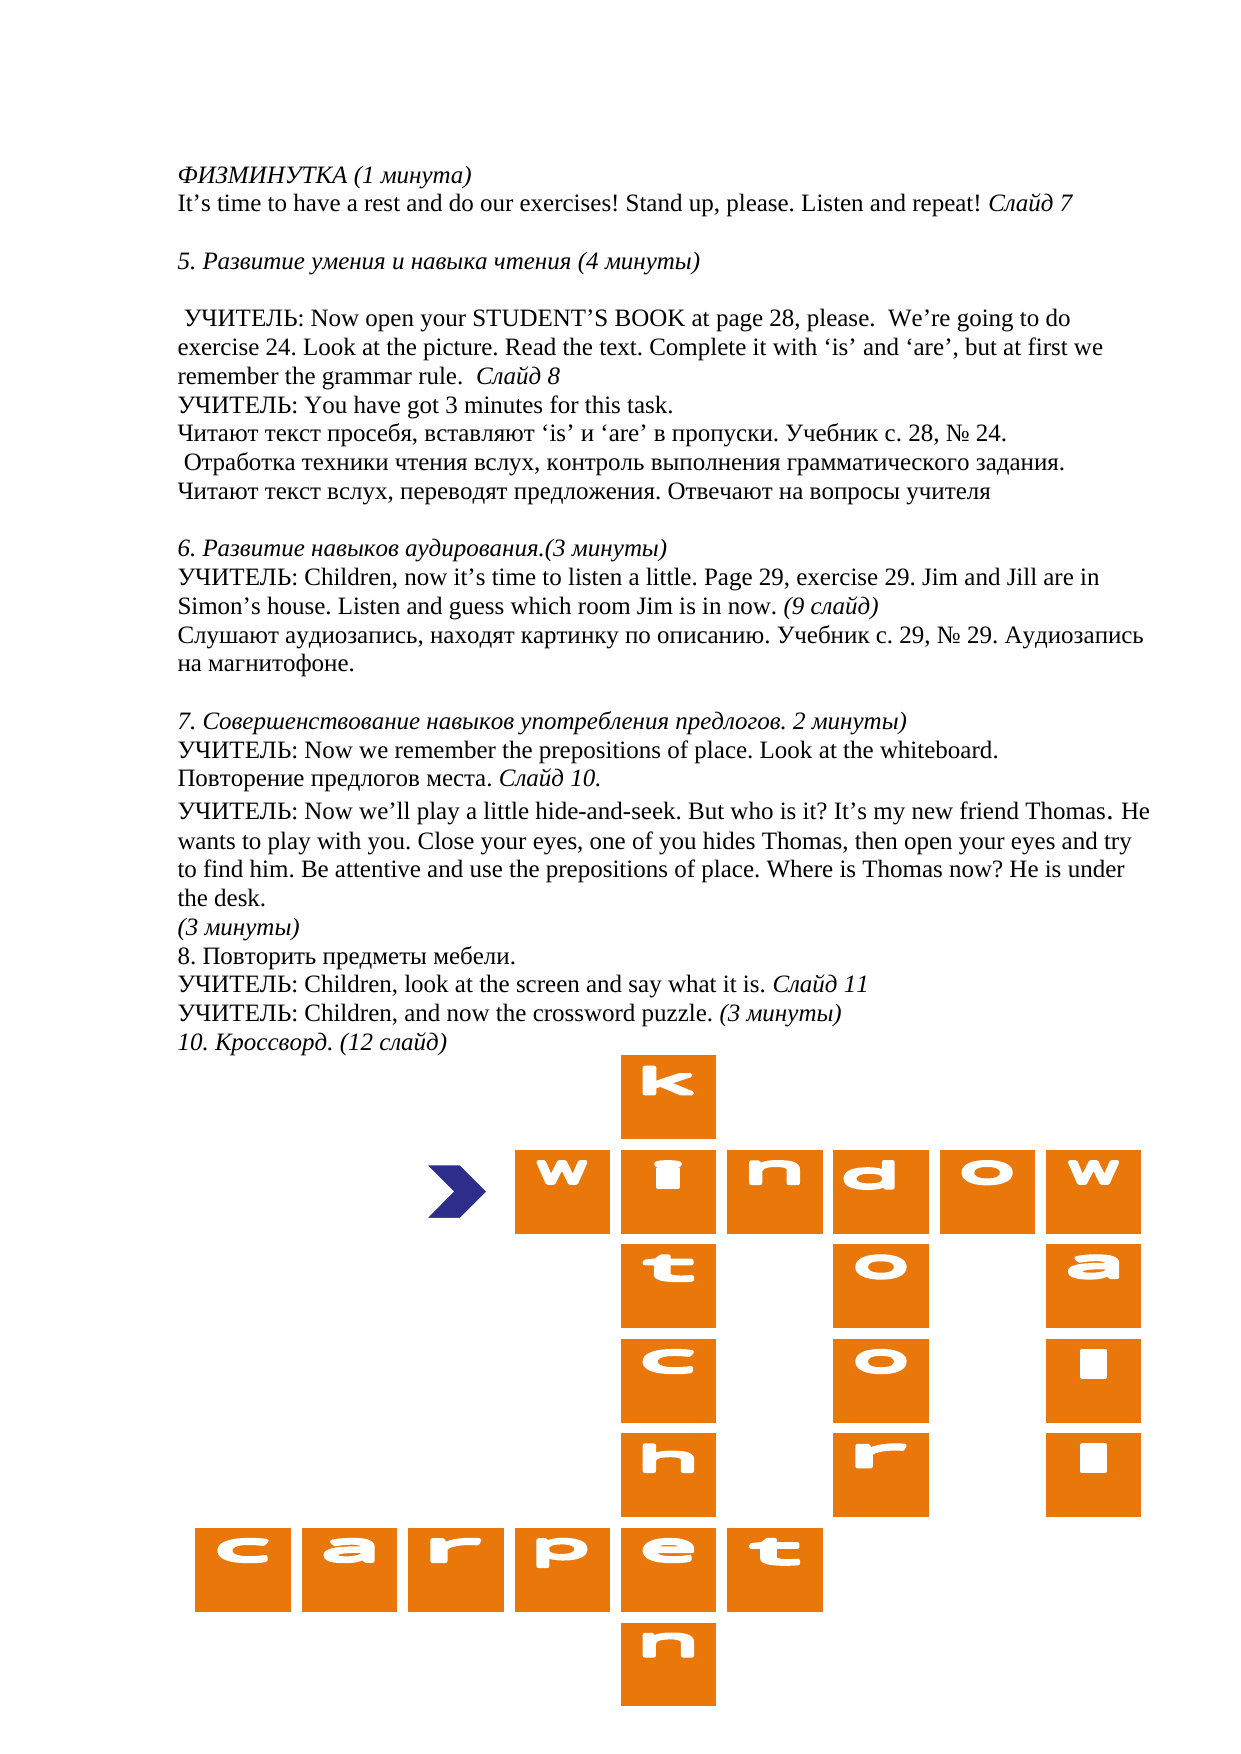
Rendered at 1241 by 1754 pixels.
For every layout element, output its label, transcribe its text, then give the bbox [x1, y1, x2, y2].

text (3 минуты) [177, 912, 1152, 941]
text УЧИТЕЛЬ: Now we remember the prepositions of place. Look at the whiteboard. [177, 735, 1152, 763]
text Отработка техники чтения вслух, контроль выполнения грамматического задания. Читают текст вслух, переводят предложения. Отвечают на вопросы учителя [177, 447, 1152, 505]
text 6. Развитие навыков аудирования.(3 минуты) [177, 533, 1152, 562]
text 10. Кроссворд. (12 слайд) [177, 1027, 1152, 1056]
text 5. Развитие умения и навыка чтения (4 минуты) [177, 246, 1152, 275]
text It’s time to have a rest and do our exercises! Stand up, please. Listen and repeat! Слайд 7 [177, 188, 1152, 217]
text УЧИТЕЛЬ: Now we’ll play a little hide-and-seek. But who is it? It’s my new friend Thomas. He wants to play with you. Close your eyes, one of you hides Thomas, then open your eyes and try to find him. Be attentive and use the prepositions of place. Where is Thomas now? He is under the desk. [177, 792, 1152, 912]
text УЧИТЕЛЬ: Children, now it’s time to listen a little. Page 29, exercise 29. Jim and Jill are in Simon’s house. Listen and guess which room Jim is in now. (9 слайд) [177, 562, 1152, 620]
text УЧИТЕЛЬ: Now open your STUDENT’S BOOK at page 28, please. We’re going to do exercise 24. Look at the picture. Read the text. Complete it with ‘is’ and ‘are’, but at first we remember the grammar rule. Слайд 8 [177, 303, 1152, 390]
text Повторение предлогов места. Слайд 10. [177, 763, 1152, 792]
text Слушают аудиозапись, находят картинку по описанию. Учебник с. 29, № 29. Аудиозапись на магнитофоне. [177, 620, 1152, 677]
text ФИЗМИНУТКА (1 минута) [177, 160, 1152, 188]
text УЧИТЕЛЬ: You have got 3 minutes for this task. [177, 390, 1152, 418]
text 7. Совершенствование навыков употребления предлогов. 2 минуты) [177, 706, 1152, 735]
text Читают текст просебя, вставляют ‘is’ и ‘are’ в пропуски. Учебник с. 28, № 24. [177, 418, 1152, 447]
text УЧИТЕЛЬ: Children, and now the crossword puzzle. (3 минуты) [177, 998, 1152, 1027]
text 8. Повторить предметы мебели. [177, 941, 1152, 969]
text УЧИТЕЛЬ: Children, look at the screen and say what it is. Слайд 11 [177, 969, 1152, 998]
